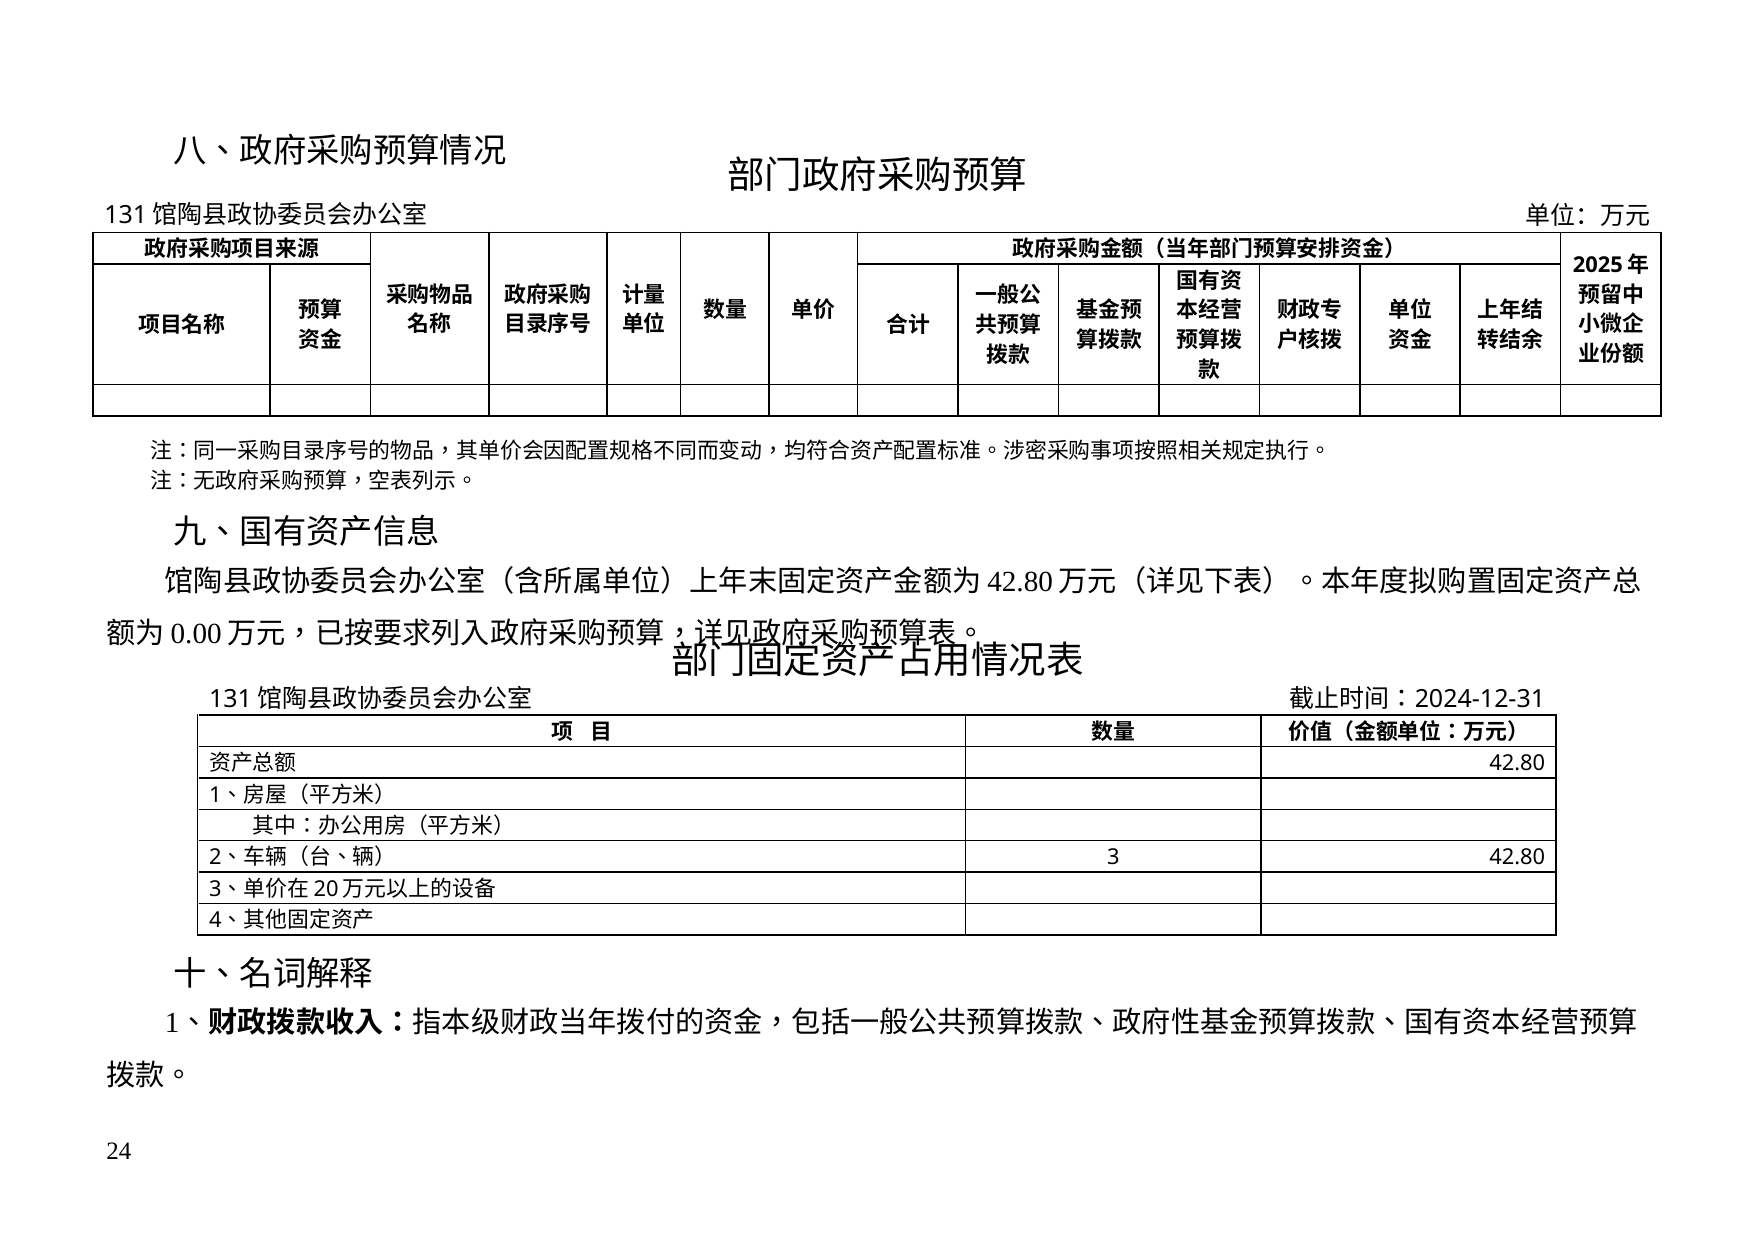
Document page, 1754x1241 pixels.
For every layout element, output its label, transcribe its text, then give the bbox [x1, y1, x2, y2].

table_cell [966, 873, 1260, 902]
text 九、国有资产信息 [106, 523, 1648, 548]
table_cell 一般公共预算拨款 [959, 265, 1058, 384]
table_cell 单价 [770, 233, 857, 384]
table_header 131馆陶县政协委员会办公室 [198, 680, 965, 714]
table_cell 其中：办公用房（平方米） [198, 810, 965, 840]
text 注：无政府采购预算，空表列示。 [106, 469, 1648, 494]
table_cell 政府采购目录序号 [490, 233, 606, 384]
table_cell [966, 747, 1260, 777]
text 1、财政拨款收入：指本级财政当年拨付的资金，包括一般公共预算拨款、政府性基金预算拨款、国有资本经营预算拨款。 [106, 991, 1648, 1095]
table_cell 国有资本经营预算拨款 [1160, 265, 1259, 384]
table_cell [1262, 810, 1555, 840]
table_cell [966, 779, 1260, 808]
table_cell [858, 385, 957, 415]
table_cell 财政专户核拨 [1260, 265, 1359, 384]
table_cell [1461, 385, 1560, 415]
table_cell [271, 385, 370, 415]
table_cell [1262, 904, 1555, 934]
table_cell 4、其他固定资产 [198, 904, 965, 934]
table_cell [959, 385, 1058, 415]
table_cell 政府采购项目来源 [94, 233, 370, 263]
text 八、政府采购预算情况 [106, 143, 1648, 168]
table_cell [490, 385, 606, 415]
table_cell [966, 904, 1260, 934]
table_cell 1、房屋（平方米） [198, 778, 965, 808]
table_header 131馆陶县政协委员会办公室 [94, 196, 857, 232]
table_cell 基金预算拨款 [1059, 265, 1158, 384]
table_cell 2025年 预留中 小微企 业份额 [1561, 233, 1660, 384]
table_cell [1361, 385, 1459, 415]
table_cell 单位 资金 [1361, 265, 1459, 384]
table_cell 项目名称 [94, 265, 269, 384]
table_cell [371, 385, 488, 415]
table_cell 2、车辆（台、辆） [198, 841, 965, 871]
table_cell [1160, 385, 1259, 415]
table_cell [1262, 779, 1555, 808]
table_cell 合计 [858, 265, 957, 384]
table_cell [1262, 873, 1555, 902]
table_cell [966, 810, 1260, 840]
table_cell 预算 资金 [271, 265, 370, 384]
text 部门固定资产占用情况表 [106, 654, 1648, 679]
table_cell [94, 385, 269, 415]
table_cell 3、单价在20万元以上的设备 [198, 872, 965, 902]
table_cell 价值（金额单位：万元） [1262, 716, 1555, 746]
table_header 截止时间：2024-12-31 [966, 680, 1555, 714]
table_cell 数量 [966, 716, 1260, 746]
table_cell 计量 单位 [608, 233, 680, 384]
table_cell 资产总额 [198, 747, 965, 777]
table_header 单位：万元 [858, 196, 1660, 232]
table_cell 项 目 [198, 715, 965, 746]
table_cell [770, 385, 857, 415]
table_cell 42.80 [1262, 747, 1555, 777]
table_cell 数量 [681, 233, 768, 384]
text 十、名词解释 [106, 965, 1648, 990]
table_cell [1561, 385, 1660, 415]
table_cell [1260, 385, 1359, 415]
table_cell [681, 385, 768, 415]
text 部门政府采购预算 [106, 169, 1648, 194]
text 注：同一采购目录序号的物品，其单价会因配置规格不同而变动，均符合资产配置标准。涉密采购事项按照相关规定执行。 [106, 417, 1648, 469]
table_cell 3 [966, 841, 1260, 871]
table_cell 政府采购金额（当年部门预算安排资金） [858, 233, 1560, 263]
table_cell 采购物品名称 [371, 233, 488, 384]
text 馆陶县政协委员会办公室（含所属单位）上年末固定资产金额为42.80万元（详见下表）。本年度拟购置固定资产总额为0.00万元，已按要求列入政府采购预算，详见政府采购预算表。 [106, 549, 1648, 654]
table_cell [1059, 385, 1158, 415]
table_cell [608, 385, 680, 415]
table_cell 42.80 [1262, 841, 1555, 871]
table_cell 上年结转结余 [1461, 265, 1560, 384]
